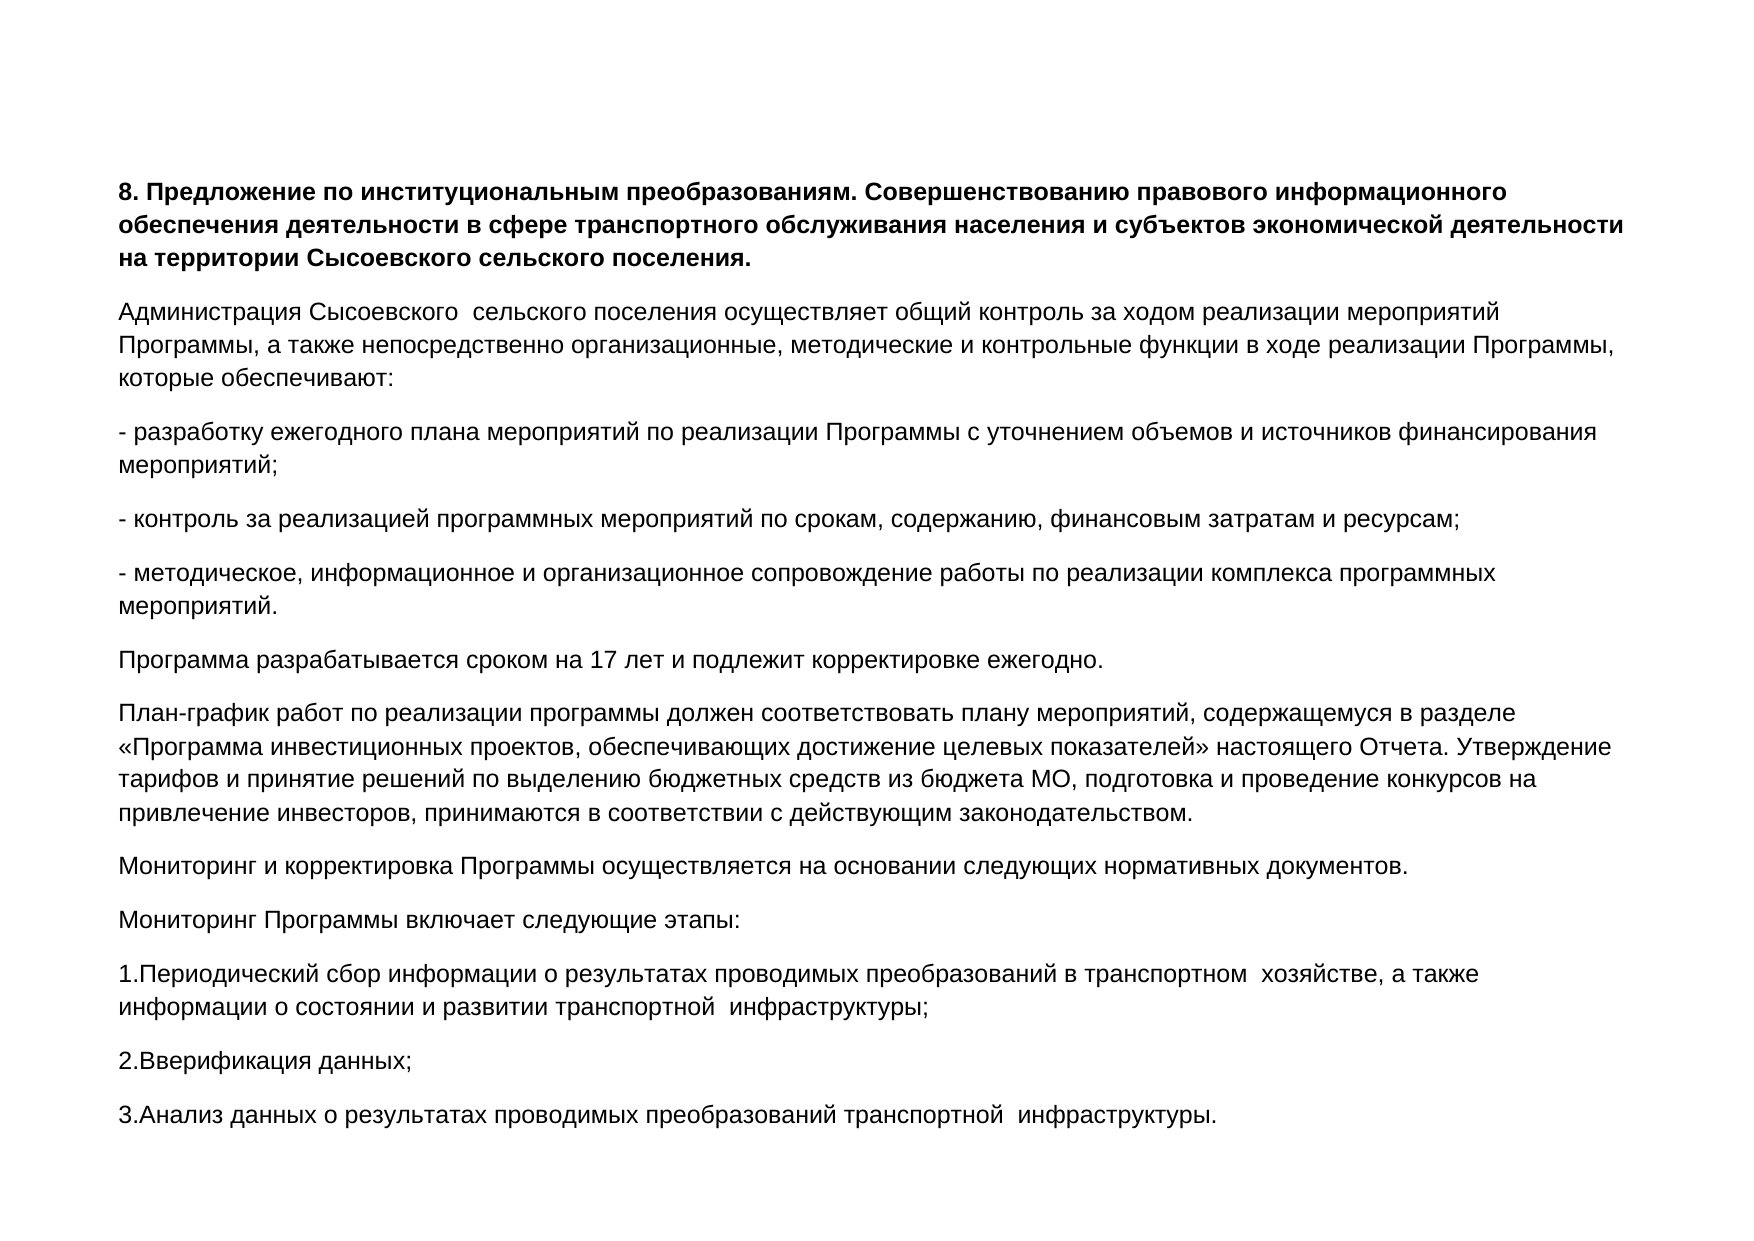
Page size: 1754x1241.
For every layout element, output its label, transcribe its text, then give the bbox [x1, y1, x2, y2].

text 1.Периодический сбор информации о результатах проводимых преобразований в транспортном хозяйстве, а также информации о состоянии и развитии транспортной инфраструктуры; [118, 959, 1636, 1021]
text - методическое, информационное и организационное сопровождение работы по реализации комплекса программных мероприятий. [118, 558, 1636, 619]
text Мониторинг и корректировка Программы осуществляется на основании следующих нормативных документов. [118, 851, 1636, 880]
text План-график работ по реализации программы должен соответствовать плану мероприятий, содержащемуся в разделе «Программа инвестиционных проектов, обеспечивающих достижение целевых показателей» настоящего Отчета. Утверждение тарифов и принятие решений по выделению бюджетных средств из бюджета МО, подготовка и проведение конкурсов на привлечение инвесторов, принимаются в соответствии с действующим законодательством. [118, 698, 1636, 826]
text - контроль за реализацией программных мероприятий по срокам, содержанию, финансовым затратам и ресурсам; [118, 504, 1636, 533]
text Администрация Сысоевского сельского поселения осуществляет общий контроль за ходом реализации мероприятий Программы, а также непосредственно организационные, методические и контрольные функции в ходе реализации Программы, которые обеспечивают: [118, 297, 1636, 392]
text Программа разрабатывается сроком на 17 лет и подлежит корректировке ежегодно. [118, 644, 1636, 673]
text 3.Анализ данных о результатах проводимых преобразований транспортной инфраструктуры. [118, 1100, 1636, 1128]
text - разработку ежегодного плана мероприятий по реализации Программы с уточнением объемов и источников финансирования мероприятий; [118, 417, 1636, 479]
text Мониторинг Программы включает следующие этапы: [118, 905, 1636, 934]
text 2.Вверификация данных; [118, 1046, 1636, 1075]
text 8. Предложение по институциональным преобразованиям. Совершенствованию правового информационного обеспечения деятельности в сфере транспортного обслуживания населения и субъектов экономической деятельности на территории Сысоевского сельского поселения. [118, 177, 1636, 272]
